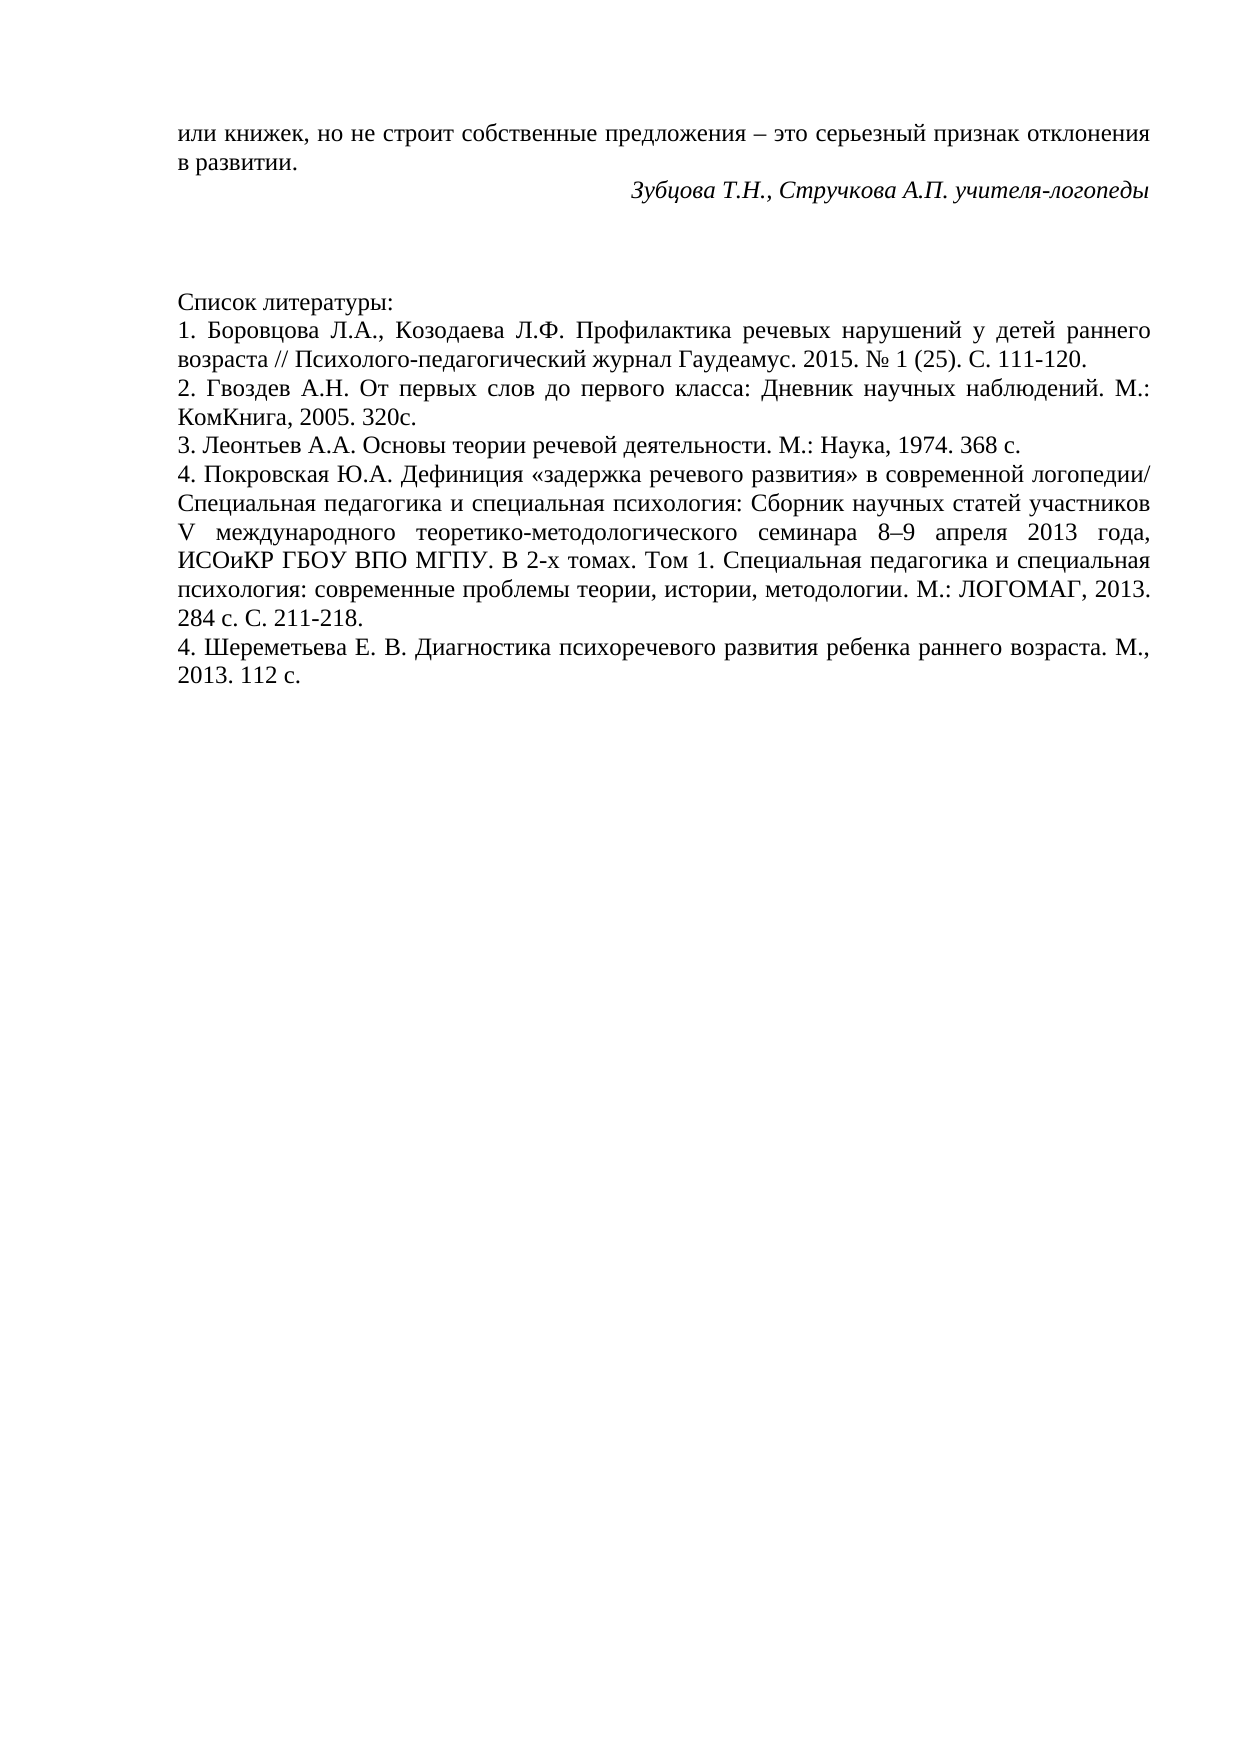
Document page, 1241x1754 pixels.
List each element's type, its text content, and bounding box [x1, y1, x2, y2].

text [177, 118, 1152, 176]
text 4. Покровская Ю.А. Дефиниция «задержка речевого развития» в современной логопедии/ Специальная педагогика и специальная психология: Сборник научных статей участников V международного теоретико-методологического семинара 8–9 апреля 2013 года, ИСОиКР ГБОУ ВПО МГПУ. В 2-х томах. Том 1. Специальная педагогика и специальная психология: современные проблемы теории, истории, методологии. М.: ЛОГОМАГ, 2013. 284 с. С. 211-218. [177, 459, 1152, 632]
text 4. Шереметьева Е. В. Диагностика психоречевого развития ребенка раннего возраста. М., 2013. 112 с. [177, 632, 1152, 689]
text Список литературы: [177, 287, 1152, 316]
text 2. Гвоздев А.Н. От первых слов до первого класса: Дневник научных наблюдений. М.: КомКнига, 2005. 320с. [177, 373, 1152, 431]
text 1. Боровцова Л.А., Козодаева Л.Ф. Профилактика речевых нарушений у детей раннего возраста // Психолого-педагогический журнал Гаудеамус. 2015. № 1 (25). С. 111-120. [177, 316, 1152, 373]
text 3. Леонтьев А.А. Основы теории речевой деятельности. М.: Наука, 1974. 368 с. [177, 431, 1152, 459]
text Зубцова Т.Н., Стручкова А.П. учителя-логопеды [177, 176, 1152, 204]
